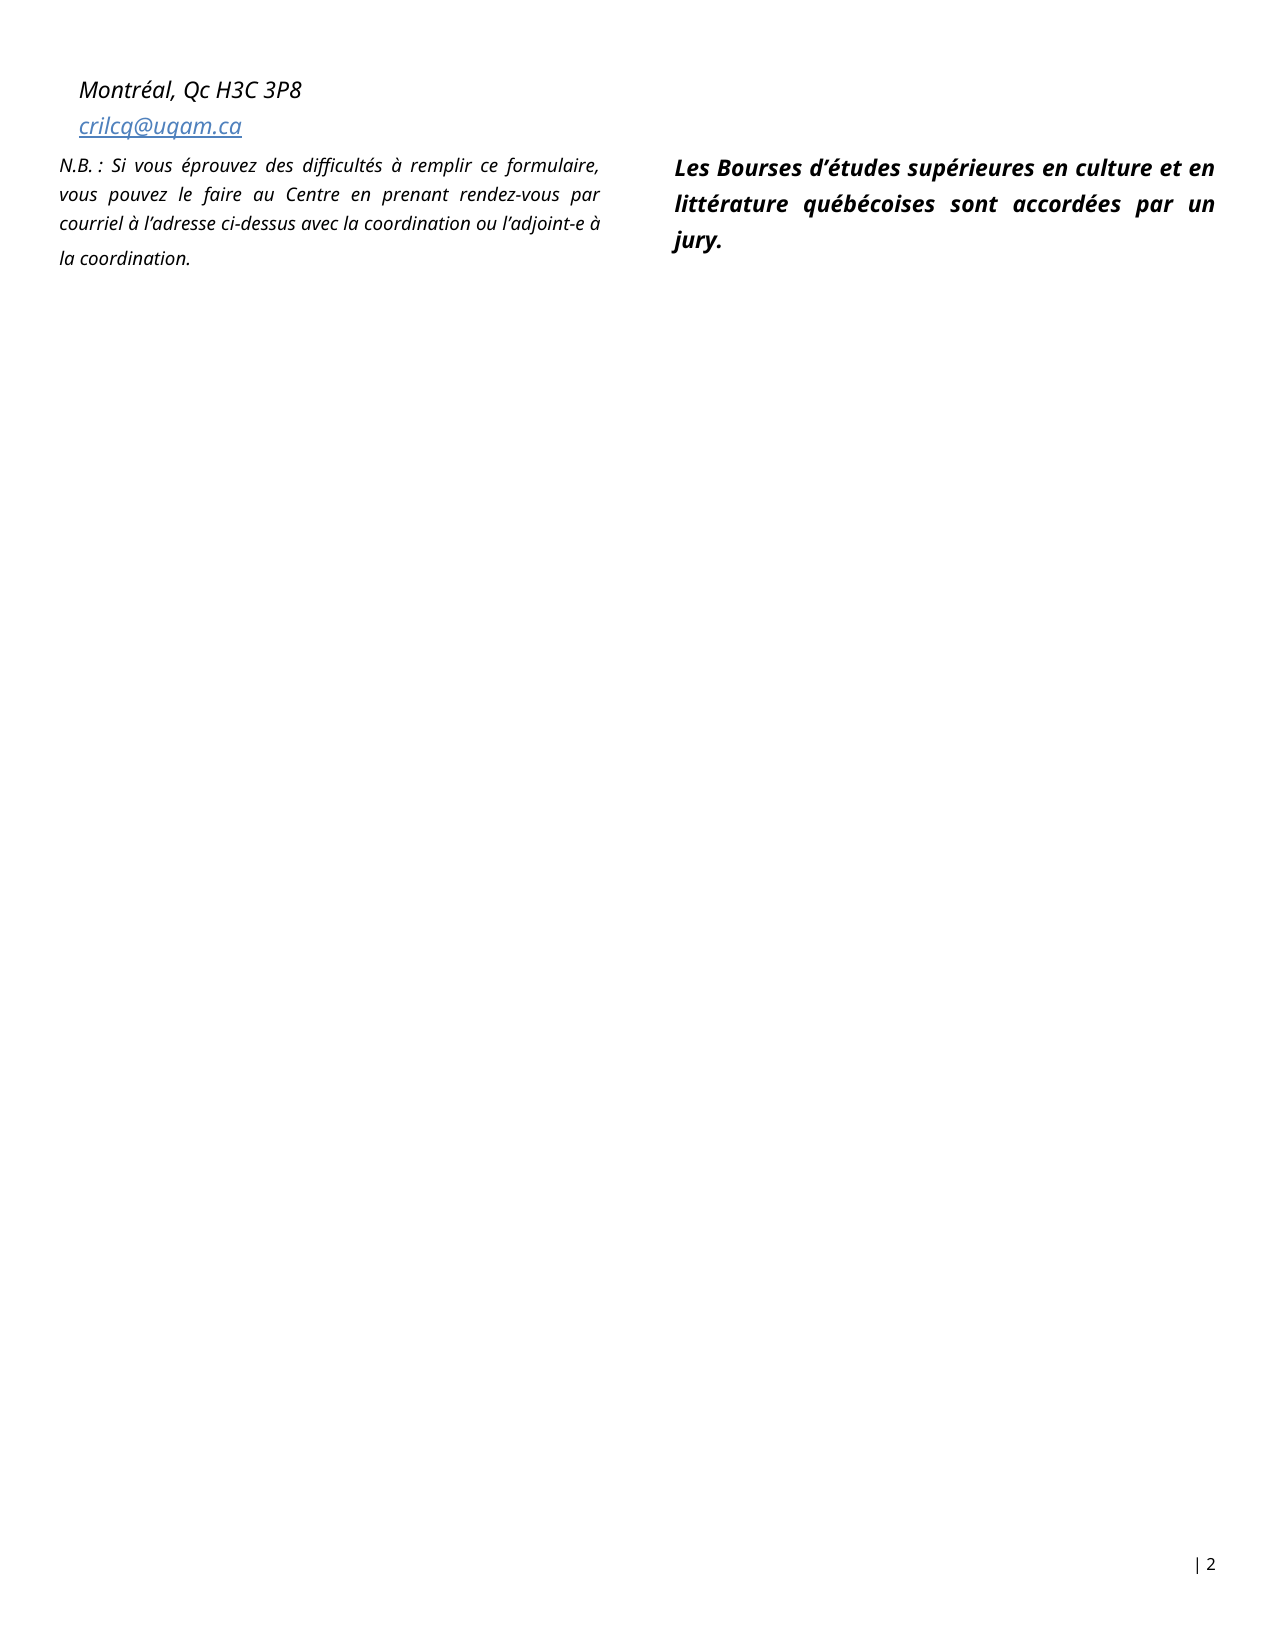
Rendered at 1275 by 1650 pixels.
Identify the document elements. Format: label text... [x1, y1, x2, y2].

text Les Bourses d’études supérieures en culture et en littérature québécoises sont accordées par un jury. [674, 152, 1216, 255]
text crilcq@uqam.ca [78, 110, 1216, 141]
text N.B. : Si vous éprouvez des difficultés à remplir ce formulaire, vous pouvez le faire au Centre en prenant rendez-vous par courriel à l’adresse ci-dessus avec la coordination ou l’adjoint-e à la coordination. [59, 152, 601, 272]
text Montréal, Qc H3C 3P8 [78, 74, 1216, 105]
